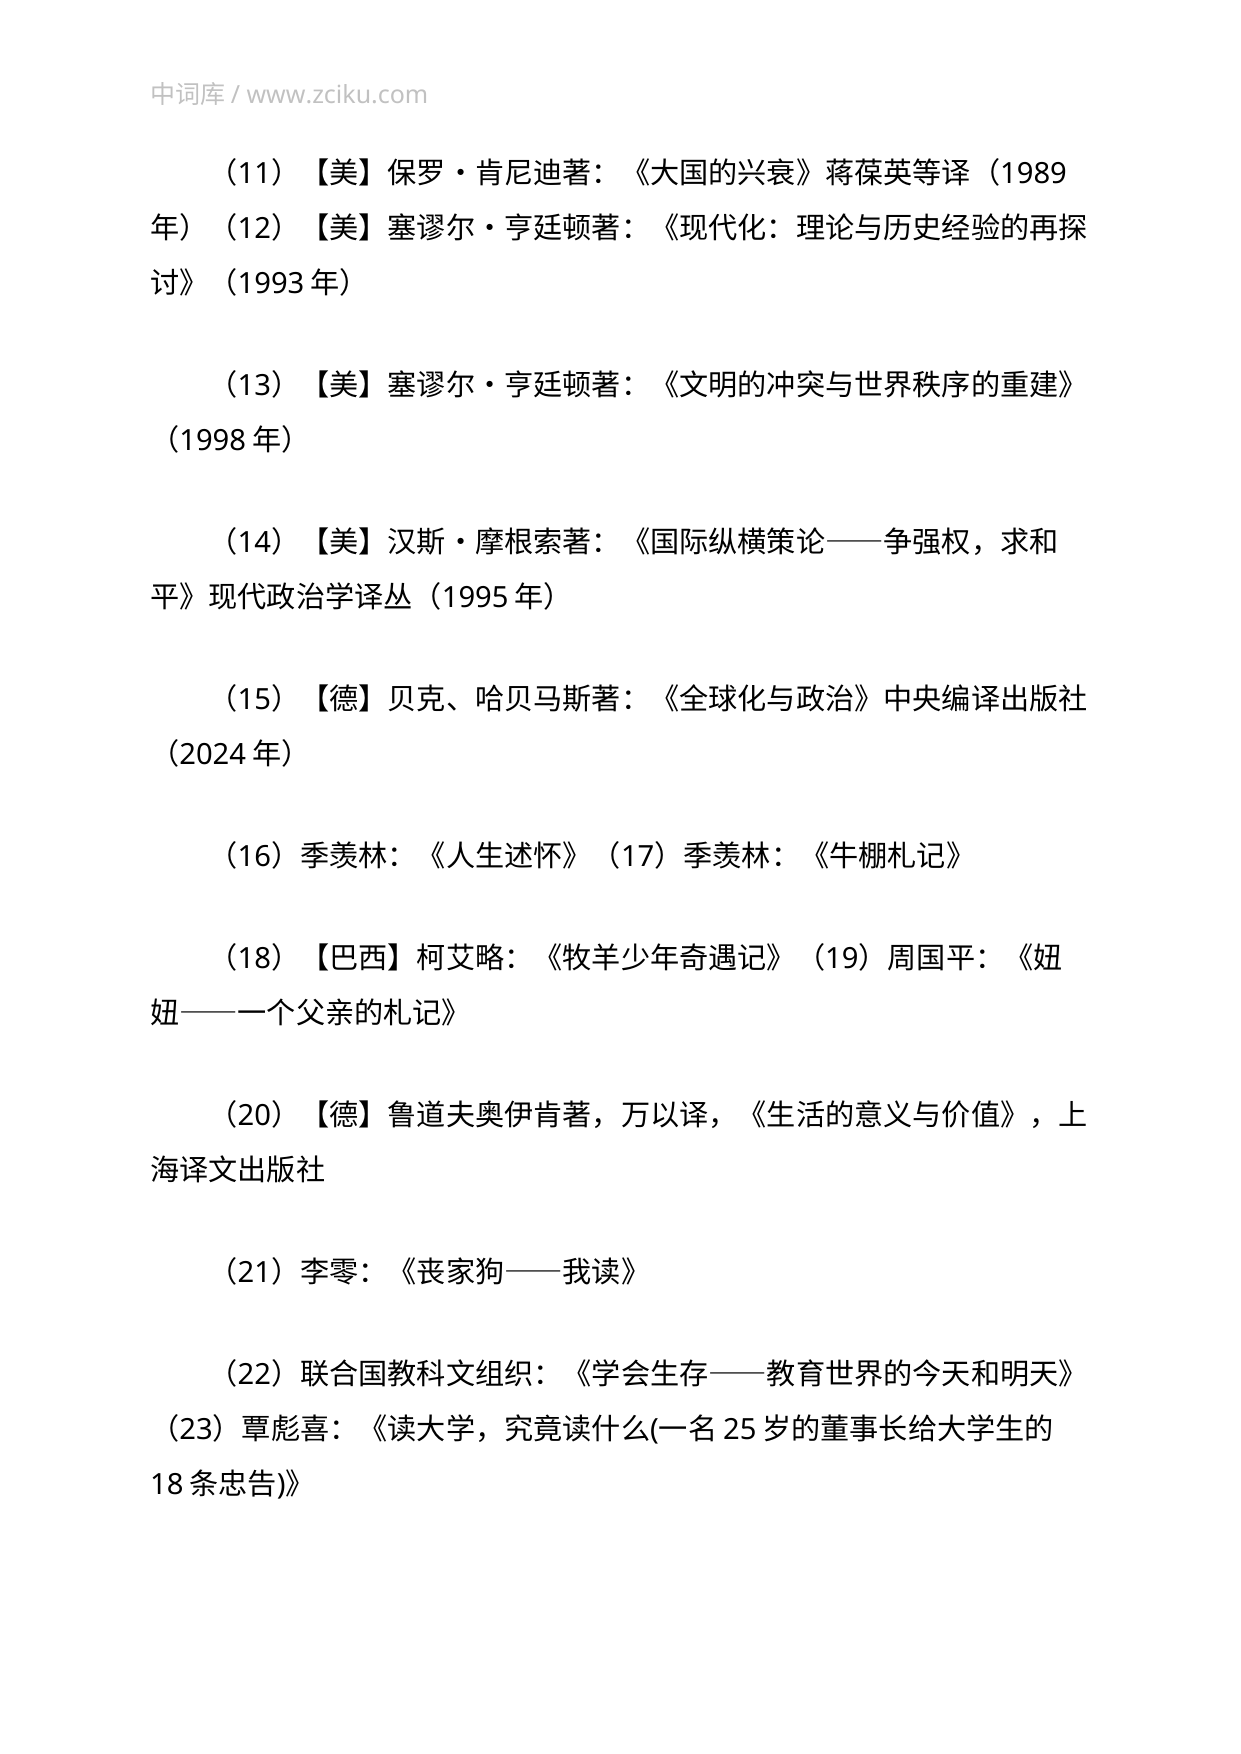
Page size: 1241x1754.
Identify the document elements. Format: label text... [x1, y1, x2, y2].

text （13）【美】塞谬尔•亨廷顿著：《文明的冲突与世界秩序的重建》（1998年） [150, 362, 1090, 459]
text （11）【美】保罗•肯尼迪著：《大国的兴衰》蒋葆英等译（1989年）（12）【美】塞谬尔•亨廷顿著：《现代化：理论与历史经验的再探讨》（1993年） [150, 150, 1090, 302]
text （14）【美】汉斯•摩根索著：《国际纵横策论——争强权，求和平》现代政治学译丛（1995年） [150, 519, 1090, 616]
text （22）联合国教科文组织：《学会生存――教育世界的今天和明天》（23）覃彪喜：《读大学，究竟读什么(一名25岁的董事长给大学生的18条忠告)》 [150, 1350, 1090, 1503]
text （16）季羡林：《人生述怀》（17）季羡林：《牛棚札记》 [150, 833, 1090, 875]
text （20）【德】鲁道夫奥伊肯著，万以译，《生活的意义与价值》，上海译文出版社 [150, 1092, 1090, 1189]
text （15）【德】贝克、哈贝马斯著：《全球化与政治》中央编译出版社（2024年） [150, 676, 1090, 773]
text （21）李零：《丧家狗——我读》 [150, 1248, 1090, 1291]
text （18）【巴西】柯艾略：《牧羊少年奇遇记》（19）周国平：《妞妞——一个父亲的札记》 [150, 935, 1090, 1032]
